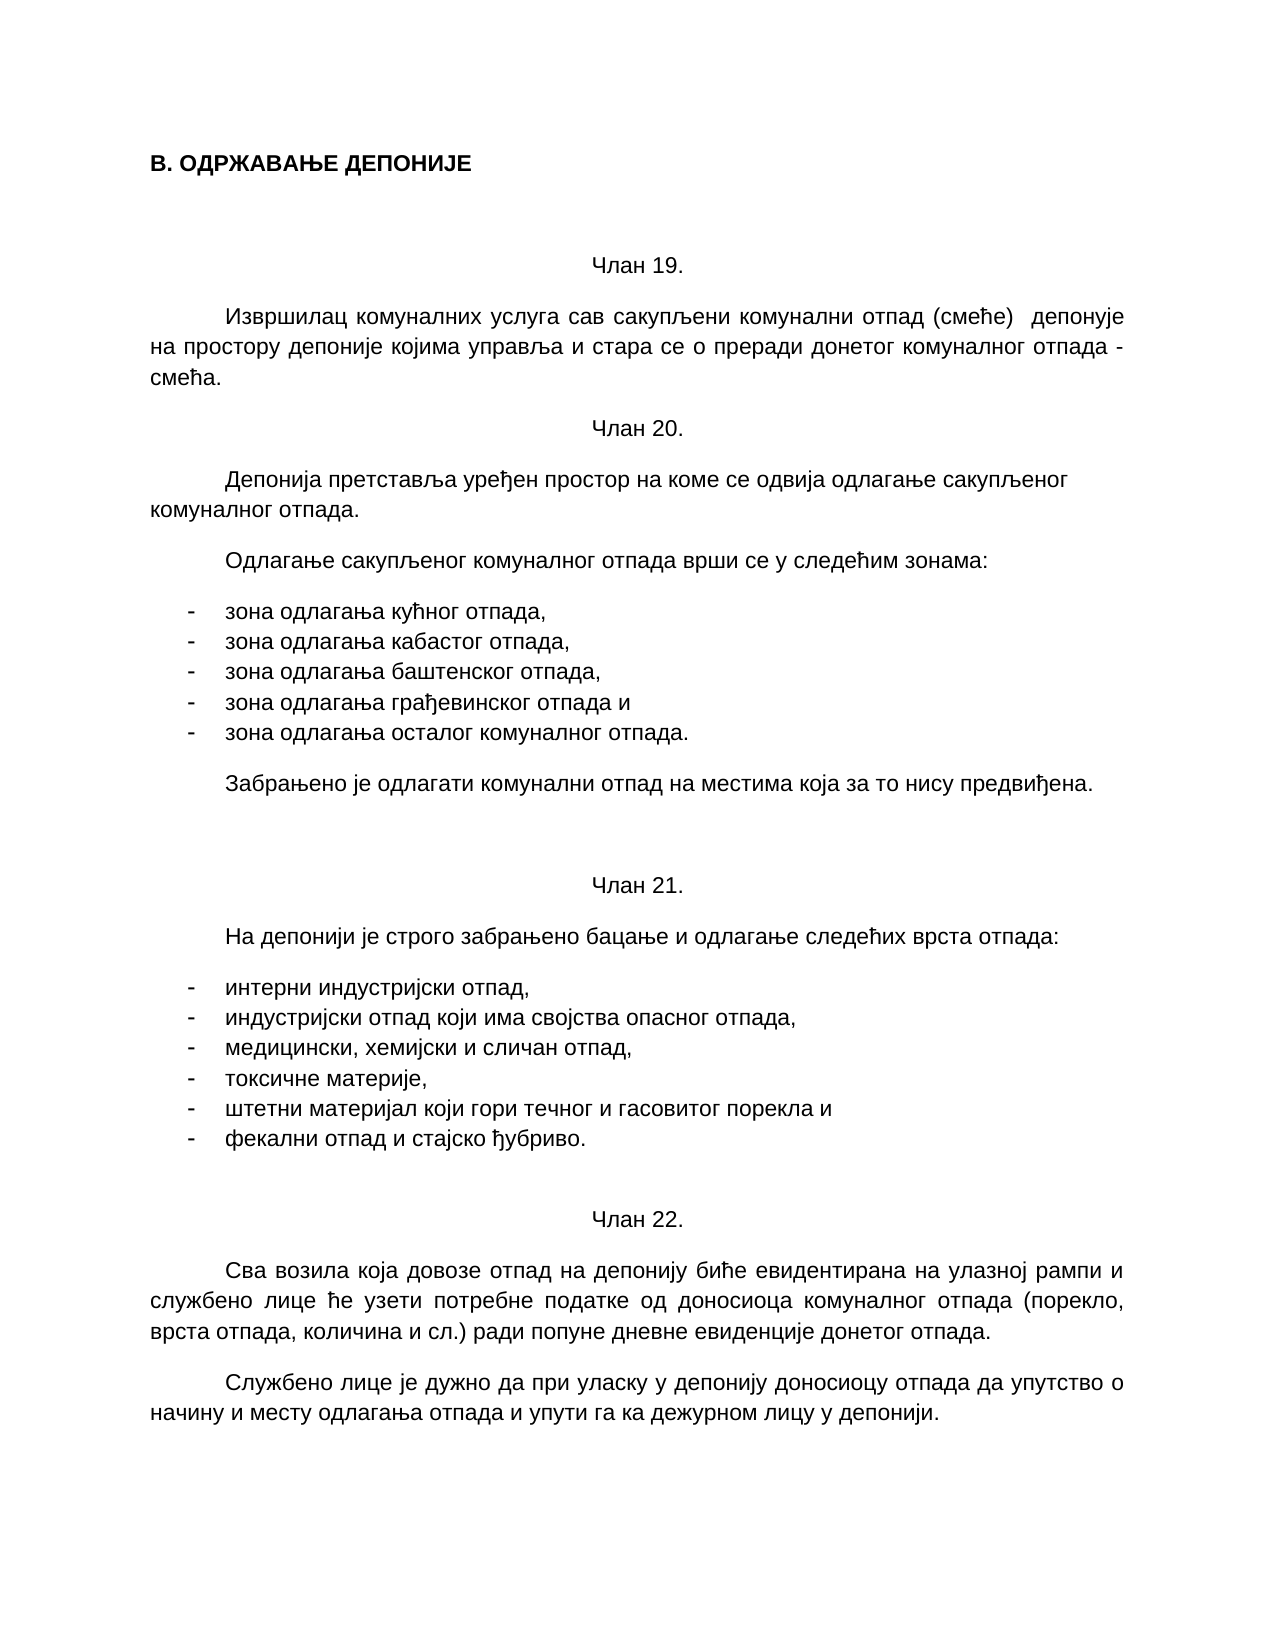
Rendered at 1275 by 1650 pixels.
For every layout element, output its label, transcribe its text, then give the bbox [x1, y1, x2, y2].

list медицински, хемијски и сличан отпад, [187, 1034, 1125, 1061]
list зона одлагања кућног отпада, [187, 598, 1125, 624]
list фекални отпад и стајско ђубриво. [187, 1125, 1125, 1151]
text Члан 20. [150, 414, 1125, 441]
text Депонија претставља уређен простор на коме се одвија одлагање сакупљеног комуналног отпада. [150, 466, 1125, 522]
text Службено лице је дужно да при уласку у депонију доносиоцу отпада да упутство о начину и месту одлагања отпада и упути га ка дежурном лицу у депонији. [150, 1369, 1125, 1425]
list токсичне материје, [187, 1064, 1125, 1091]
text Сва возила која довозе отпад на депонију биће евидентирана на улазној рампи и службено лице ће узети потребне податке од доносиоца комуналног отпада (порекло, врста отпада, количина и сл.) ради попуне дневне евиденције донетог отпада. [150, 1257, 1125, 1344]
list зона одлагања осталог комуналног отпада. [187, 719, 1125, 745]
list зона одлагања баштенског отпада, [187, 658, 1125, 685]
text В. ОДРЖАВАЊЕ ДЕПОНИЈЕ [150, 150, 1125, 176]
list зона одлагања грађевинског отпада и [187, 688, 1125, 715]
text Члан 22. [150, 1206, 1125, 1233]
list штетни материјал који гори течног и гасовитог порекла и [187, 1095, 1125, 1121]
list зона одлагања кабастог отпада, [187, 628, 1125, 654]
text Извршилац комуналних услуга сав сакупљени комунални отпад (смеће) депонује на простору депоније којима управља и стара се о преради донетог комуналног отпада - смећа. [150, 303, 1125, 390]
text На депонији је строго забрањено бацање и одлагање следећих врста отпада: [150, 923, 1125, 949]
list интерни индустријски отпад, [187, 974, 1125, 1000]
text Забрањено је одлагати комунални отпад на местима која за то нису предвиђена. [150, 770, 1125, 796]
list индустријски отпад који има својства опасног отпада, [187, 1004, 1125, 1031]
text Члан 19. [150, 252, 1125, 278]
text Одлагање сакупљеног комуналног отпада врши се у следећим зонама: [150, 547, 1125, 573]
text Члан 21. [150, 872, 1125, 898]
